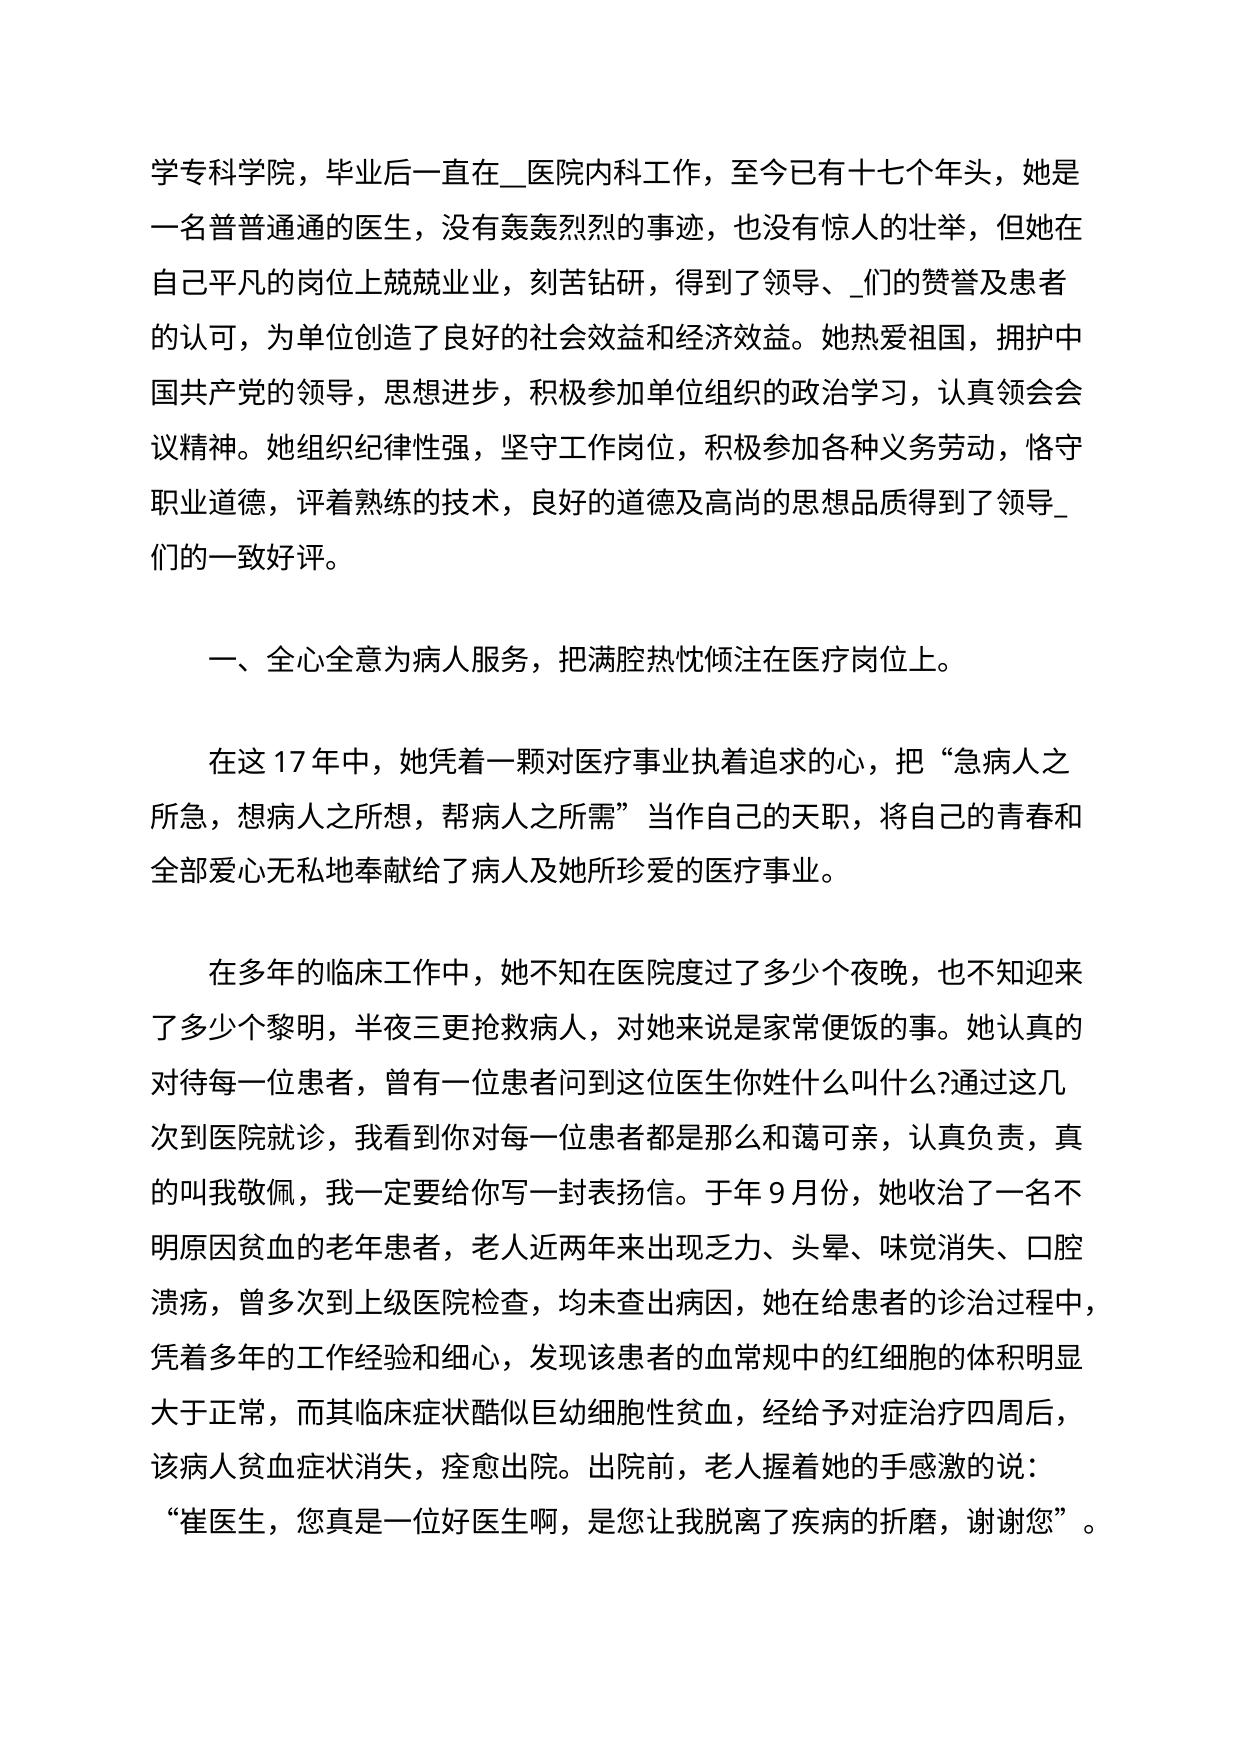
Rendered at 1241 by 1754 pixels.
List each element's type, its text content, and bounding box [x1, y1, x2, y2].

text 在多年的临床工作中，她不知在医院度过了多少个夜晚，也不知迎来了多少个黎明，半夜三更抢救病人，对她来说是家常便饭的事。她认真的对待每一位患者，曾有一位患者问到这位医生你姓什么叫什么?通过这几次到医院就诊，我看到你对每一位患者都是那么和蔼可亲，认真负责，真的叫我敬佩，我一定要给你写一封表扬信。于年9月份，她收治了一名不明原因贫血的老年患者，老人近两年来出现乏力、头晕、味觉消失、口腔溃疡，曾多次到上级医院检查，均未查出病因，她在给患者的诊治过程中，凭着多年的工作经验和细心，发现该患者的血常规中的红细胞的体积明显大于正常，而其临床症状酷似巨幼细胞性贫血，经给予对症治疗四周后，该病人贫血症状消失，痊愈出院。出院前，老人握着她的手感激的说：“崔医生，您真是一位好医生啊，是您让我脱离了疾病的折磨，谢谢您”。 [150, 950, 1090, 1541]
text 一、全心全意为病人服务，把满腔热忱倾注在医疗岗位上。 [150, 636, 1090, 679]
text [150, 150, 1090, 577]
text 在这17年中，她凭着一颗对医疗事业执着追求的心，把“急病人之所急，想病人之所想，帮病人之所需”当作自己的天职，将自己的青春和全部爱心无私地奉献给了病人及她所珍爱的医疗事业。 [150, 738, 1090, 890]
